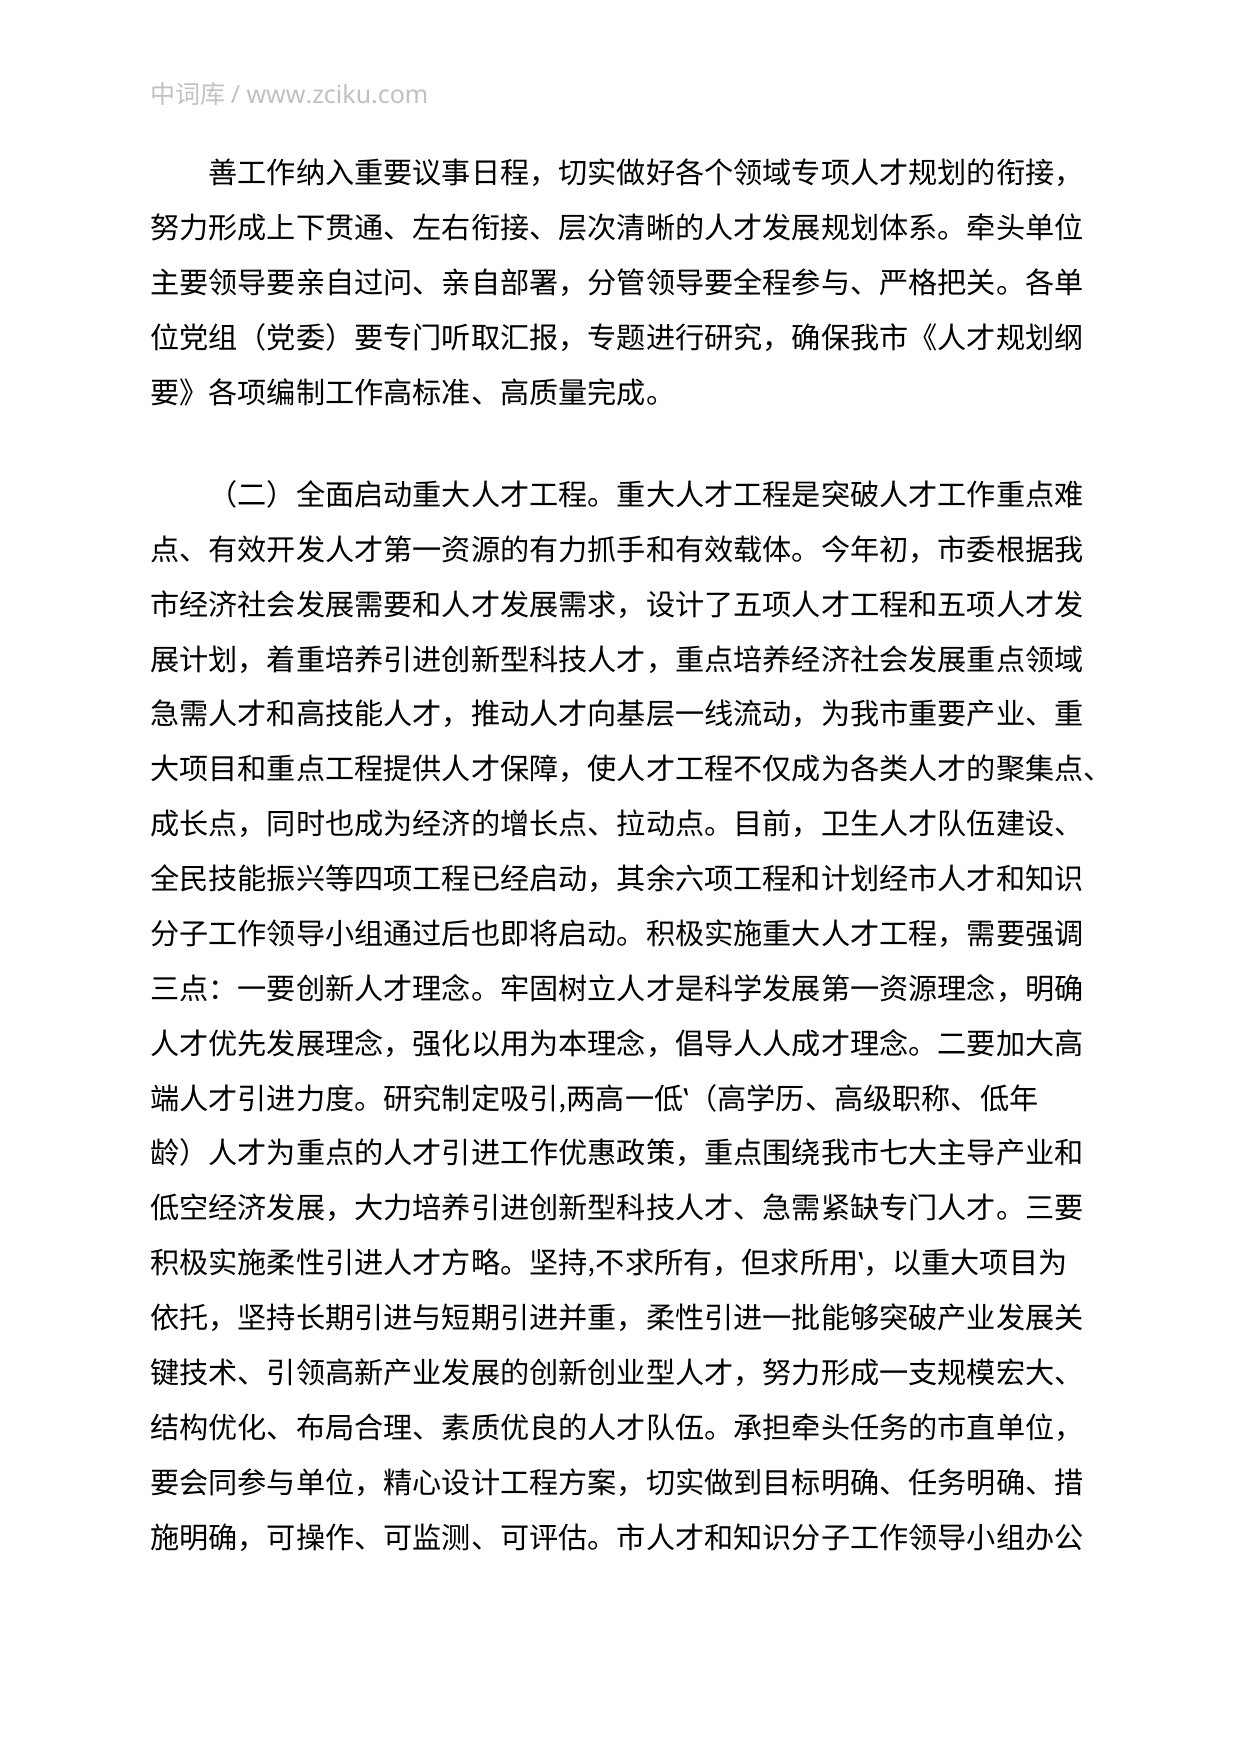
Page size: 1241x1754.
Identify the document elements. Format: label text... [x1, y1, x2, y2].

text 善工作纳入重要议事日程，切实做好各个领域专项人才规划的衔接，努力形成上下贯通、左右衔接、层次清晰的人才发展规划体系。牵头单位主要领导要亲自过问、亲自部署，分管领导要全程参与、严格把关。各单位党组（党委）要专门听取汇报，专题进行研究，确保我市《人才规划纲要》各项编制工作高标准、高质量完成。 [150, 150, 1090, 412]
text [150, 471, 1090, 1557]
